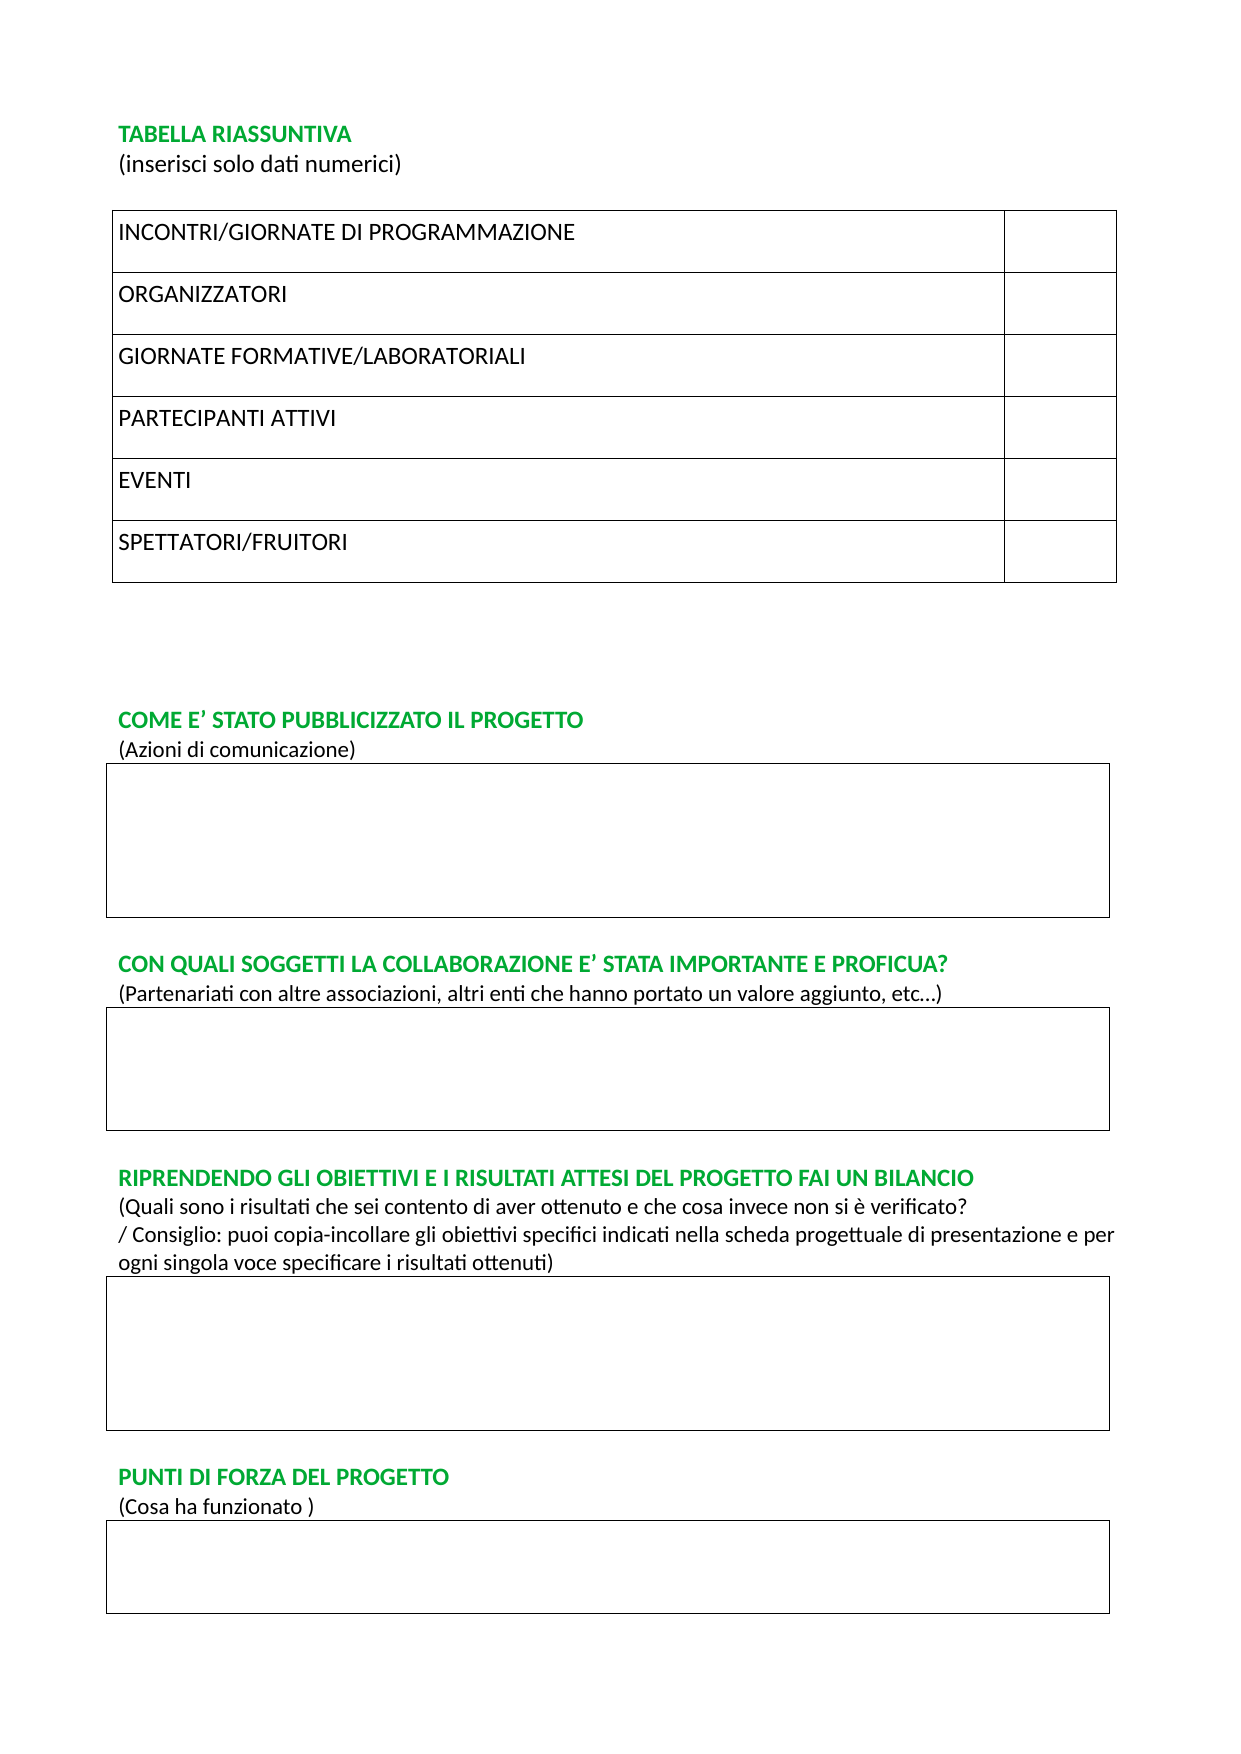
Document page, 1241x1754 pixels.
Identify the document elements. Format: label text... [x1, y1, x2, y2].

text (Partenariati con altre associazioni, altri enti che hanno portato un valore aggiunto, etc…) [118, 979, 1122, 1007]
table_header [107, 764, 1109, 917]
table_cell [1005, 459, 1116, 519]
text (inserisci solo dati numerici) [118, 149, 1122, 179]
table_cell [1005, 521, 1116, 582]
text RIPRENDENDO GLI OBIETTIVI E I RISULTATI ATTESI DEL PROGETTO FAI UN BILANCIO [118, 1162, 1122, 1192]
text (Quali sono i risultati che sei contento di aver ottenuto e che cosa invece non si è verificato? [118, 1192, 1122, 1220]
text / Consiglio: puoi copia-incollare gli obiettivi specifici indicati nella scheda progettuale di presentazione e per ogni singola voce specificare i risultati ottenuti) [118, 1220, 1122, 1276]
table_header [1005, 211, 1116, 272]
text COME E’ STATO PUBBLICIZZATO IL PROGETTO (Azioni di comunicazione) [118, 705, 1122, 763]
text TABELLA RIASSUNTIVA [118, 118, 1122, 149]
table_cell ORGANIZZATORI [113, 273, 1004, 334]
table_header [107, 1521, 1109, 1613]
table_cell [1005, 335, 1116, 396]
table_cell [1005, 273, 1116, 334]
table_header [107, 1008, 1109, 1130]
table_cell GIORNATE FORMATIVE/LABORATORIALI [113, 335, 1004, 396]
table_cell [1005, 397, 1116, 458]
table_header INCONTRI/GIORNATE DI PROGRAMMAZIONE [113, 211, 1004, 272]
table_cell EVENTI [113, 459, 1004, 519]
text (Cosa ha funzionato ) [118, 1492, 1122, 1520]
table_cell SPETTATORI/FRUITORI [113, 521, 1004, 582]
text PUNTI DI FORZA DEL PROGETTO [118, 1461, 1122, 1492]
text CON QUALI SOGGETTI LA COLLABORAZIONE E’ STATA IMPORTANTE E PROFICUA? [118, 948, 1122, 979]
table_header [107, 1277, 1109, 1430]
table_cell PARTECIPANTI ATTIVI [113, 397, 1004, 458]
